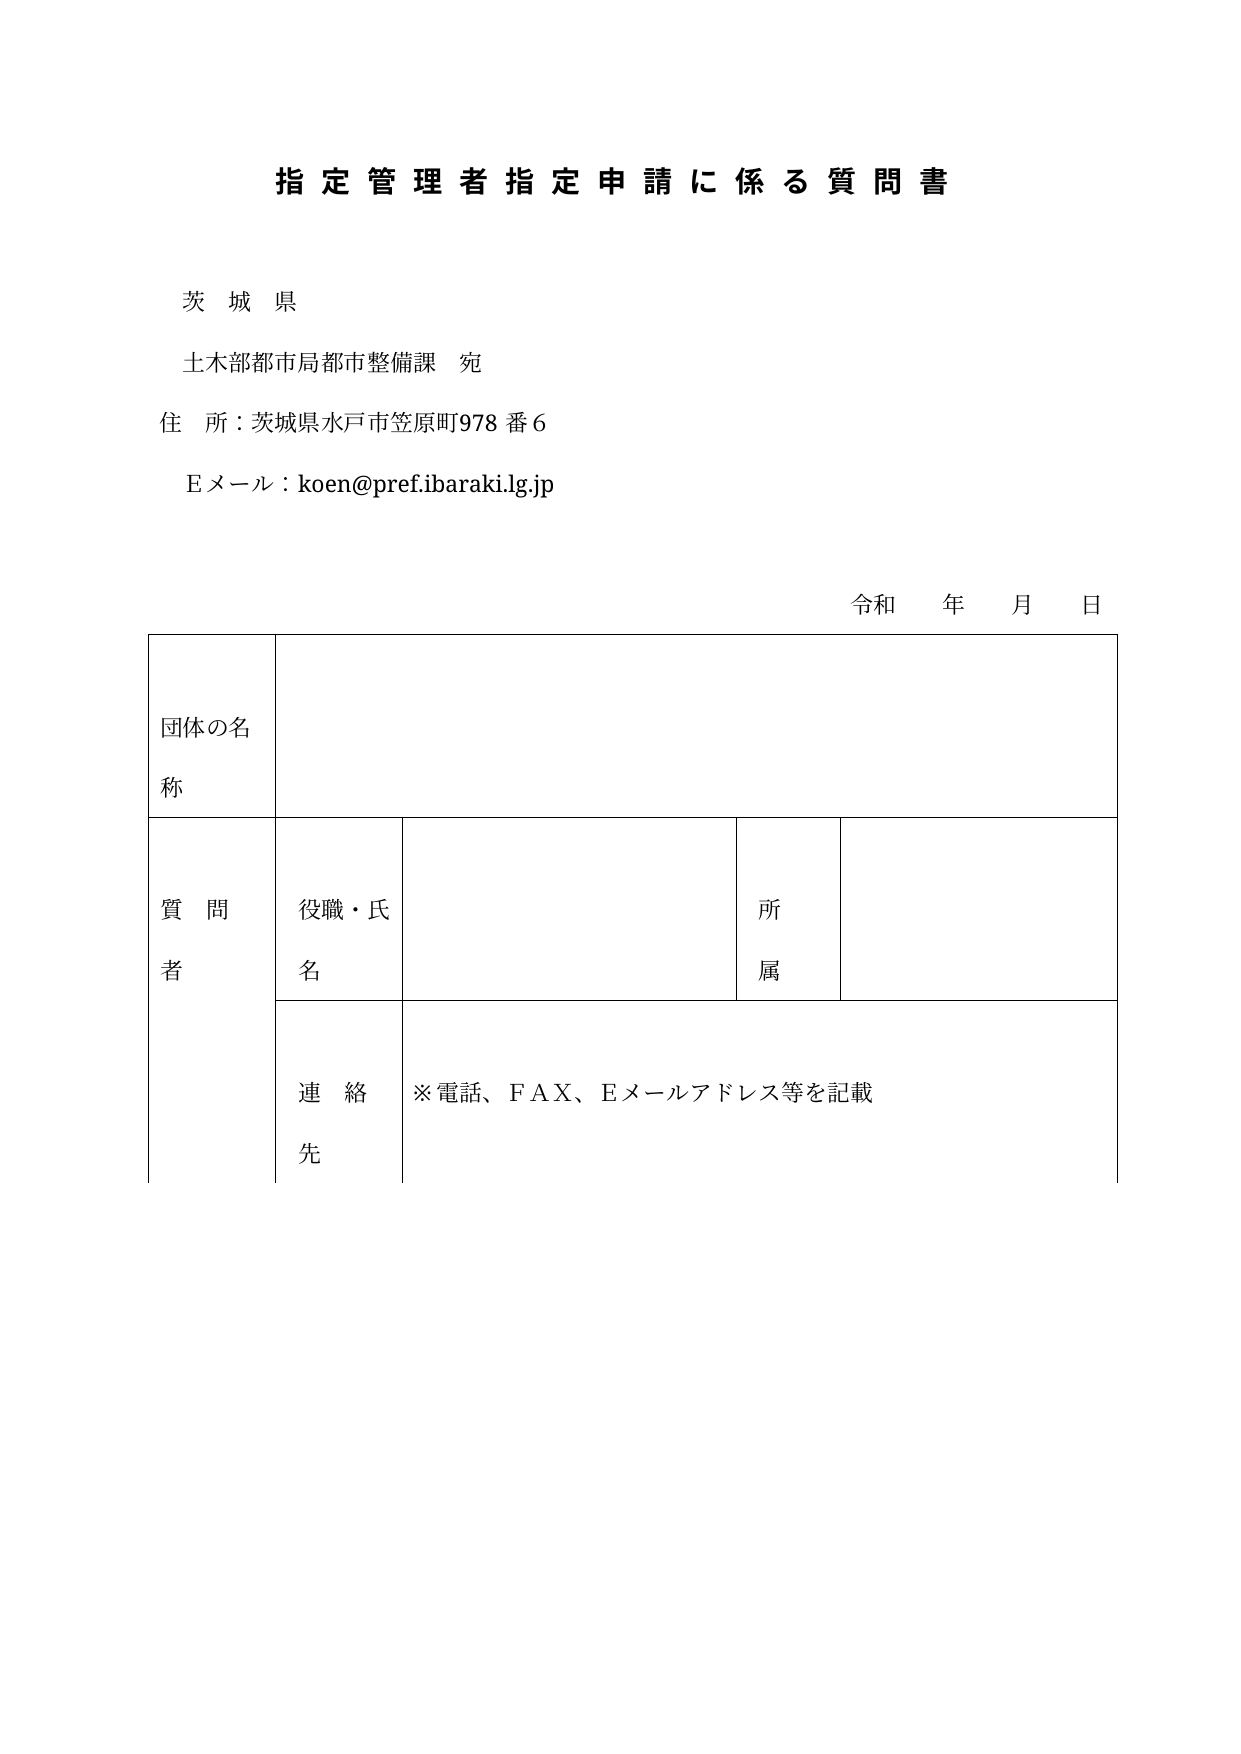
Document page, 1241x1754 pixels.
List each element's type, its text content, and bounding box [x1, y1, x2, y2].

text 指定管理者指定申請に係る質問書 [137, 149, 1103, 210]
table_cell 質 問 者 [149, 818, 275, 1183]
text 住 所：茨城県水戸市笠原町978番６ [137, 392, 1103, 452]
table_header 団体の名称 [149, 635, 275, 817]
table_cell [841, 818, 1117, 1000]
text 茨 城 県 [137, 270, 1103, 331]
table_cell ※電話、ＦＡＸ、Ｅメールアドレス等を記載 [403, 1001, 1117, 1183]
table_header [276, 635, 1117, 817]
table_cell 役職・氏名 [276, 818, 402, 1000]
table_cell [403, 818, 736, 1000]
text 土木部都市局都市整備課 宛 [137, 331, 1103, 392]
table_cell 連 絡 先 [276, 1001, 402, 1183]
text Ｅメール：koen@pref.ibaraki.lg.jp [137, 452, 1103, 513]
table_cell 所 属 [737, 818, 840, 1000]
text 令和 年 月 日 [137, 573, 1103, 634]
